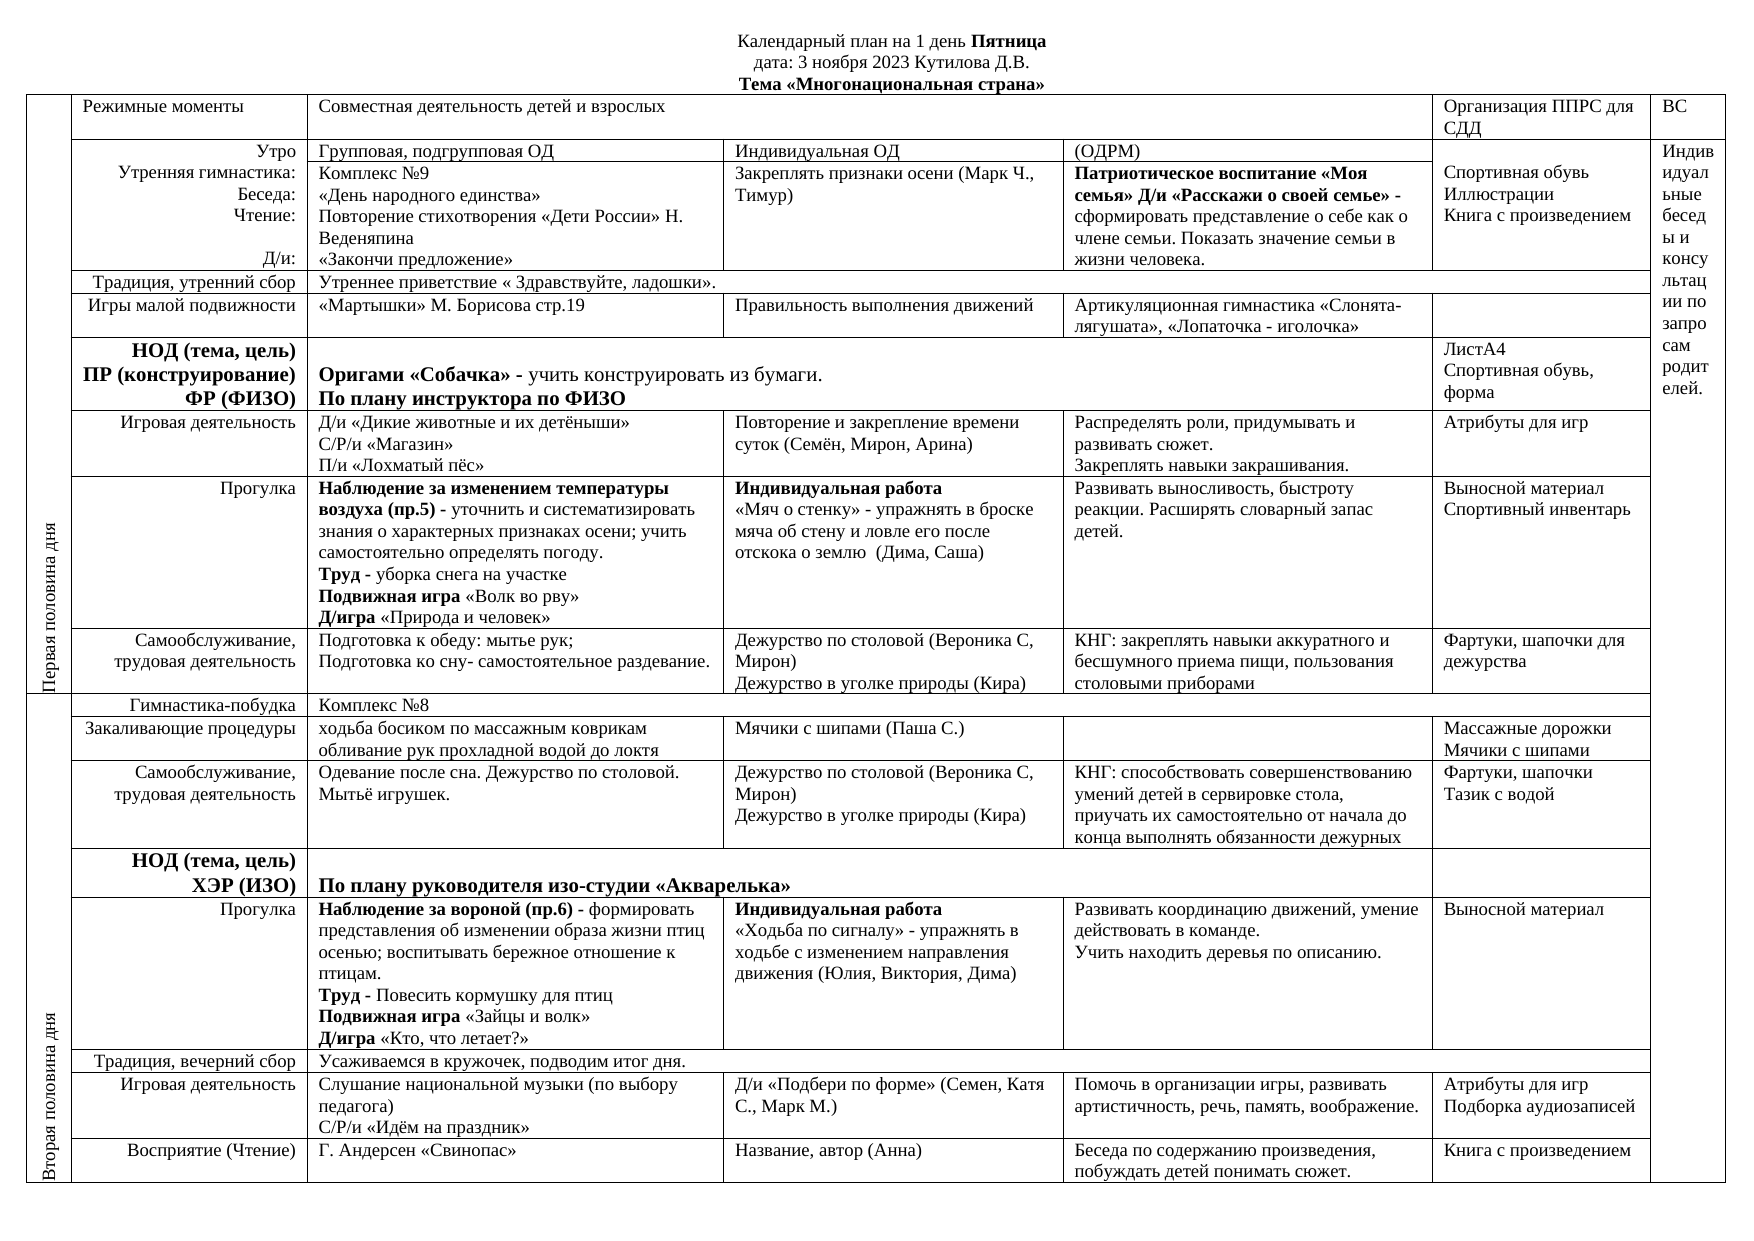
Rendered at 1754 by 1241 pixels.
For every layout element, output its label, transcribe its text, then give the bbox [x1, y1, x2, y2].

table_cell Индивидуальная работа «Ходьба по сигналу» - упражнять в ходьбе с изменением направления движения (Юлия, Виктория, Дима) [724, 898, 1063, 1048]
table_cell Вторая половина дня [27, 694, 71, 1182]
table_cell Выносной материал Спортивный инвентарь [1433, 477, 1650, 628]
table_cell Усаживаемся в кружочек, подводим итог дня. [308, 1050, 1650, 1072]
table_cell Закаливающие процедуры [72, 717, 307, 760]
table_cell Индивидуальная ОД [724, 140, 1063, 161]
table_cell Правильность выполнения движений [724, 294, 1063, 337]
table_cell Д/и «Дикие животные и их детёныши» С/Р/и «Магазин» П/и «Лохматый пёс» [308, 411, 723, 476]
table_cell Фартуки, шапочки Тазик с водой [1433, 761, 1650, 847]
table_cell КНГ: закреплять навыки аккуратного и бесшумного приема пищи, пользования столовыми приборами [1064, 629, 1432, 693]
table_cell Традиция, вечерний сбор [72, 1050, 307, 1072]
table_cell Помочь в организации игры, развивать артистичность, речь, память, воображение. [1064, 1073, 1432, 1138]
table_cell Утреннее приветствие « Здравствуйте, ладошки». [308, 271, 1650, 292]
table_cell Атрибуты для игр Подборка аудиозаписей [1433, 1073, 1650, 1138]
table_cell Фартуки, шапочки для дежурства [1433, 629, 1650, 693]
table_cell Массажные дорожки Мячики с шипами [1433, 717, 1650, 760]
table_cell ЛистА4 Спортивная обувь, форма [1433, 338, 1650, 410]
text Календарный план на 1 день Пятница [59, 29, 1724, 51]
table_cell НОД (тема, цель) ПР (конструирование) ФР (ФИЗО) [72, 338, 307, 410]
table_cell Самообслуживание, трудовая деятельность [72, 629, 307, 693]
table_cell По плану руководителя изо-студии «Акварелька» [308, 849, 1432, 897]
table_cell Повторение и закрепление времени суток (Семён, Мирон, Арина) [724, 411, 1063, 476]
table_cell [1433, 849, 1650, 897]
table_cell Игровая деятельность [72, 411, 307, 476]
table_cell Название, автор (Анна) [724, 1139, 1063, 1182]
table_cell Дежурство по столовой (Вероника С, Мирон) Дежурство в уголке природы (Кира) [724, 629, 1063, 693]
table_cell Самообслуживание, трудовая деятельность [72, 761, 307, 847]
table_cell Слушание национальной музыки (по выбору педагога) С/Р/и «Идём на праздник» [308, 1073, 723, 1138]
table_cell Комплекс №8 [308, 694, 1650, 716]
table_cell [1433, 294, 1650, 337]
table_header Совместная деятельность детей и взрослых [308, 95, 1432, 138]
table_header Организация ППРС для СДД [1433, 95, 1650, 138]
table_cell Атрибуты для игр [1433, 411, 1650, 476]
table_cell Развивать координацию движений, умение действовать в команде. Учить находить деревья по описанию. [1064, 898, 1432, 1048]
table_cell Патриотическое воспитание «Моя семья» Д/и «Расскажи о своей семье» - сформировать представление о себе как о члене семьи. Показать значение семьи в жизни человека. [1064, 162, 1432, 270]
table_cell [1064, 717, 1432, 760]
table_cell Групповая, подгрупповая ОД [308, 140, 723, 161]
table_cell (ОДРМ) [1064, 140, 1432, 161]
table_cell КНГ: способствовать совершенствованию умений детей в сервировке стола, приучать их самостоятельно от начала до конца выполнять обязанности дежурных [1064, 761, 1432, 847]
table_cell Прогулка [72, 477, 307, 628]
table_cell НОД (тема, цель) ХЭР (ИЗО) [72, 849, 307, 897]
table_cell Игры малой подвижности [72, 294, 307, 337]
table_cell Выносной материал [1433, 898, 1650, 1048]
table_cell Закреплять признаки осени (Марк Ч., Тимур) [724, 162, 1063, 270]
table_cell Наблюдение за вороной (пр.6) - формировать представления об изменении образа жизни птиц осенью; воспитывать бережное отношение к птицам. Труд - Повесить кормушку для птиц Подвижная игра «Зайцы и волк» Д/игра «Кто, что летает?» [308, 898, 723, 1048]
text Тема «Многонациональная страна» [59, 73, 1724, 94]
table_cell Распределять роли, придумывать и развивать сюжет. Закреплять навыки закрашивания. [1064, 411, 1432, 476]
table_cell Подготовка к обеду: мытье рук; Подготовка ко сну- самостоятельное раздевание. [308, 629, 723, 693]
table_cell Дежурство по столовой (Вероника С, Мирон) Дежурство в уголке природы (Кира) [724, 761, 1063, 847]
table_cell Спортивная обувь Иллюстрации Книга с произведением [1433, 140, 1650, 270]
table_header ВС [1651, 95, 1725, 138]
table_cell Индивидуальные беседы и консультации по запросам родителей. [1651, 140, 1725, 1182]
table_header Первая половина дня [27, 95, 71, 693]
table_cell Индивидуальная работа «Мяч о стенку» - упражнять в броске мяча об стену и ловле его после отскока о землю (Дима, Саша) [724, 477, 1063, 628]
table_cell Гимнастика-побудка [72, 694, 307, 716]
table_cell Оригами «Собачка» - учить конструировать из бумаги. По плану инструктора по ФИЗО [308, 338, 1432, 410]
table_cell ходьба босиком по массажным коврикам обливание рук прохладной водой до локтя [308, 717, 723, 760]
table_cell Утро Утренняя гимнастика: Беседа: Чтение: Д/и: [72, 140, 307, 270]
table_cell Наблюдение за изменением температуры воздуха (пр.5) - уточнить и систематизировать знания о характерных признаках осени; учить самостоятельно определять погоду. Труд - уборка снега на участке Подвижная игра «Волк во рву» Д/игра «Природа и человек» [308, 477, 723, 628]
table_cell Артикуляционная гимнастика «Слонята-лягушата», «Лопаточка - иголочка» [1064, 294, 1432, 337]
table_cell Книга с произведением [1433, 1139, 1650, 1182]
table_cell Игровая деятельность [72, 1073, 307, 1138]
table_cell Традиция, утренний сбор [72, 271, 307, 292]
table_cell Развивать выносливость, быстроту реакции. Расширять словарный запас детей. [1064, 477, 1432, 628]
table_cell Восприятие (Чтение) [72, 1139, 307, 1182]
table_cell Комплекс №9 «День народного единства» Повторение стихотворения «Дети России» Н. Веденяпина «Закончи предложение» [308, 162, 723, 270]
table_cell Г. Андерсен «Свинопас» [308, 1139, 723, 1182]
table_cell Мячики с шипами (Паша С.) [724, 717, 1063, 760]
table_cell Прогулка [72, 898, 307, 1048]
table_cell Одевание после сна. Дежурство по столовой. Мытьё игрушек. [308, 761, 723, 847]
table_cell Беседа по содержанию произведения, побуждать детей понимать сюжет. [1064, 1139, 1432, 1182]
table_header Режимные моменты [72, 95, 307, 138]
table_cell Д/и «Подбери по форме» (Семен, Катя С., Марк М.) [724, 1073, 1063, 1138]
text дата: 3 ноября 2023 Кутилова Д.В. [59, 51, 1724, 73]
table_cell «Мартышки» М. Борисова стр.19 [308, 294, 723, 337]
